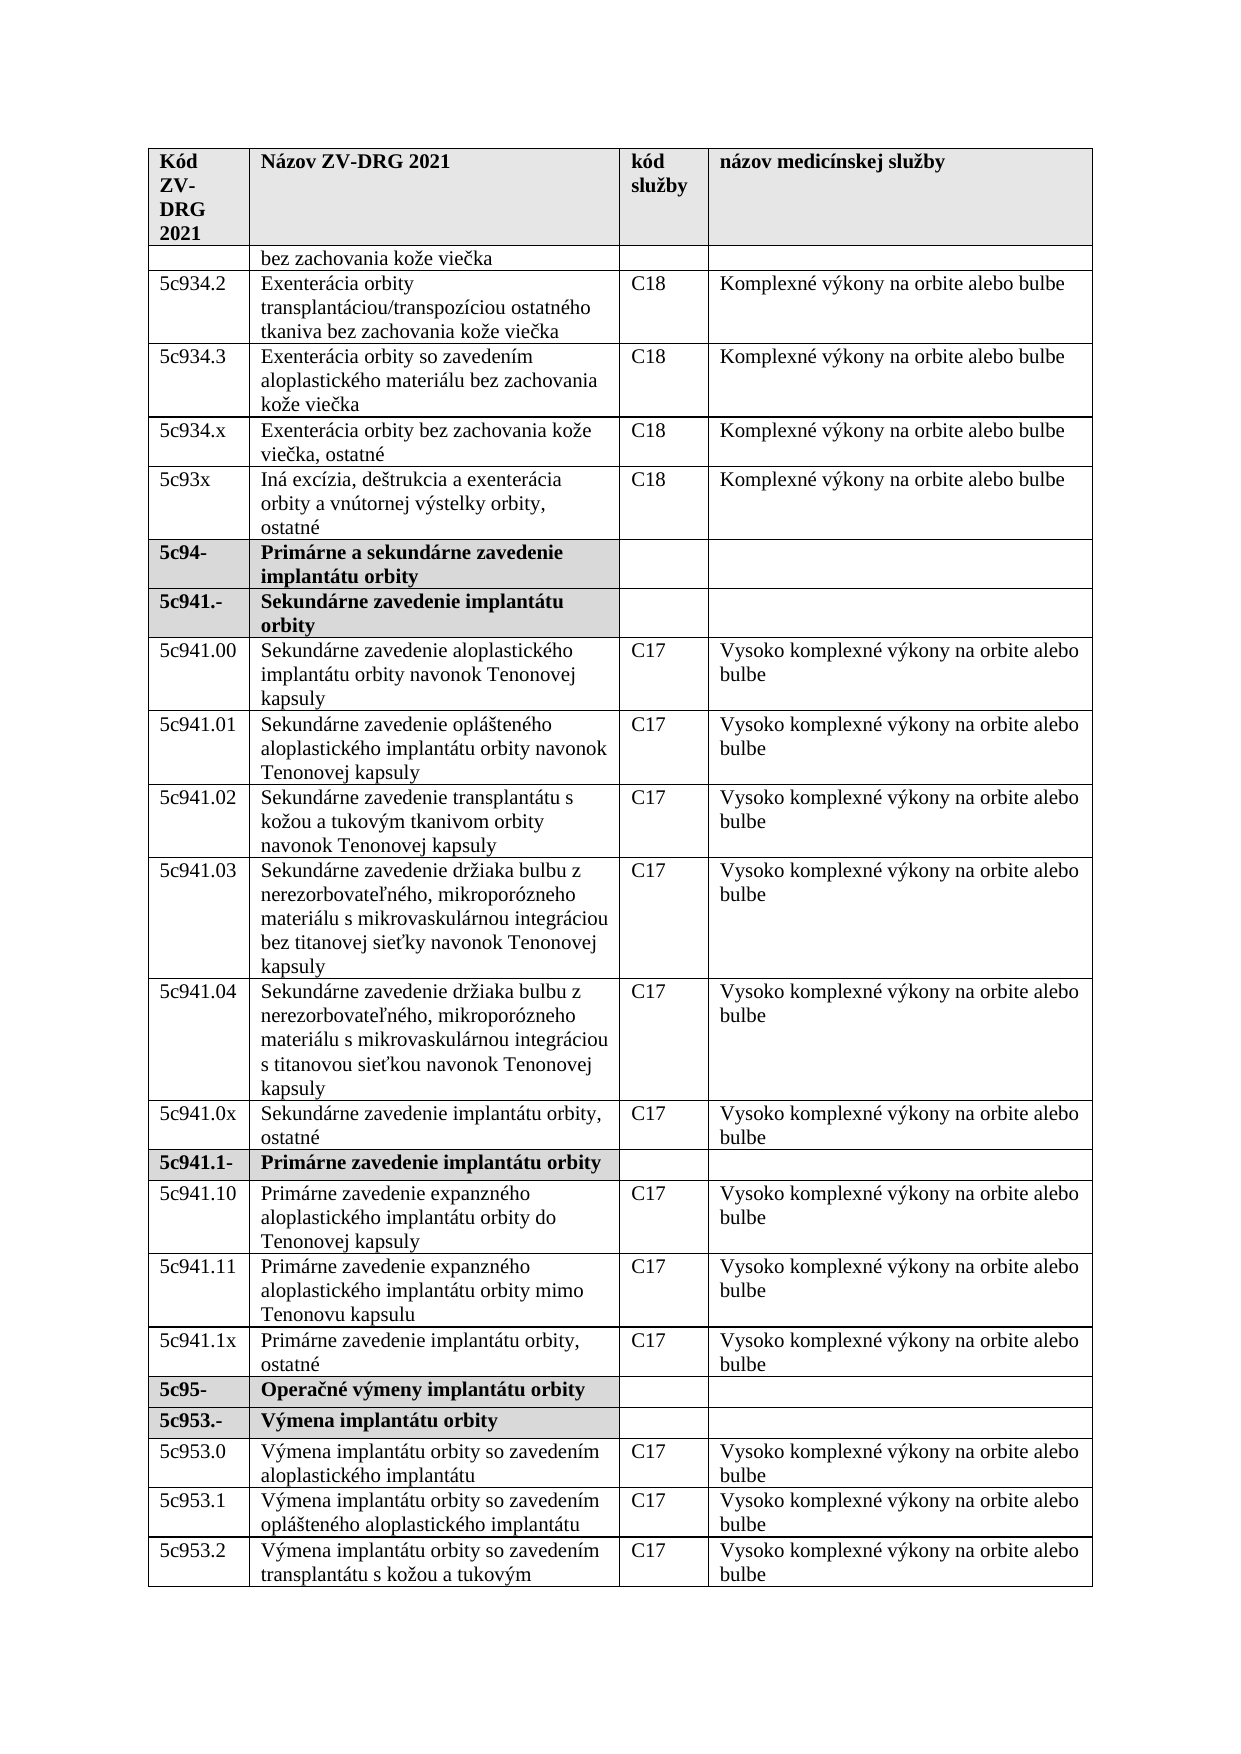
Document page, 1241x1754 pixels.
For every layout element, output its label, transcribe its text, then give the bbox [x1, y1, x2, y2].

table_header Názov ZV-DRG 2021 [250, 149, 619, 245]
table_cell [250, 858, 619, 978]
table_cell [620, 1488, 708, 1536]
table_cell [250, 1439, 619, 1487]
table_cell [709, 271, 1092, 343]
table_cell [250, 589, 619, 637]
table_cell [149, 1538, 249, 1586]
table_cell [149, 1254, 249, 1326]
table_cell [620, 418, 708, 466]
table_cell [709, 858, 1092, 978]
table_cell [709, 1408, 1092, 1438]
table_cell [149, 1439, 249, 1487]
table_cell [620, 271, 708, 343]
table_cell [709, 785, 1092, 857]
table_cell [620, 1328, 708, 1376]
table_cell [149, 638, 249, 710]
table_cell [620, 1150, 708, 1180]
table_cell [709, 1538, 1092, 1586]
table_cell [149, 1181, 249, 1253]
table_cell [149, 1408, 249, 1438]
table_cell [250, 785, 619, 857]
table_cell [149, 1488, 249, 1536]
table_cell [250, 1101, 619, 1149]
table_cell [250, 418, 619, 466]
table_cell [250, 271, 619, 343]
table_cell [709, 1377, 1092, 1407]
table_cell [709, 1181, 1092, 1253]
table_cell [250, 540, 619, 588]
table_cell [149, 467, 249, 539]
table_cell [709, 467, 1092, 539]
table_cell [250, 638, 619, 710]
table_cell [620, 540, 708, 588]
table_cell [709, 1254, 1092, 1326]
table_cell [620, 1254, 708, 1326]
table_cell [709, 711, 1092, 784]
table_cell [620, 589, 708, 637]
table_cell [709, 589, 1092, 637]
table_header Kód ZV-DRG 2021 [149, 149, 249, 245]
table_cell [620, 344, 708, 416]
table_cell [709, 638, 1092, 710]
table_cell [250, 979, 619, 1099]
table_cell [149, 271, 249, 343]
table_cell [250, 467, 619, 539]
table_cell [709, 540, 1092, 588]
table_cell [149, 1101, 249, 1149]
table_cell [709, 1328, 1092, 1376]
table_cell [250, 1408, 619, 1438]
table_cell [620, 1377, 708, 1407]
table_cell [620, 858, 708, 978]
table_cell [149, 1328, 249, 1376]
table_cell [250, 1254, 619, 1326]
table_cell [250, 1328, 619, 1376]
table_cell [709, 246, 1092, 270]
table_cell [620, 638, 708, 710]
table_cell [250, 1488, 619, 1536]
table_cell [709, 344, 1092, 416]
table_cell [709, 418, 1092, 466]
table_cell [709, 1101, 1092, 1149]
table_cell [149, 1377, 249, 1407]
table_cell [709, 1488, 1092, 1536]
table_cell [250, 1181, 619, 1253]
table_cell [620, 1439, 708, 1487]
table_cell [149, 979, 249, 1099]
table_header názov medicínskej služby [709, 149, 1092, 245]
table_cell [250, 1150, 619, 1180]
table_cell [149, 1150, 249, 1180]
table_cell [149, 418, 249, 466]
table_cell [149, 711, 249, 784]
table_header kód služby [620, 149, 708, 245]
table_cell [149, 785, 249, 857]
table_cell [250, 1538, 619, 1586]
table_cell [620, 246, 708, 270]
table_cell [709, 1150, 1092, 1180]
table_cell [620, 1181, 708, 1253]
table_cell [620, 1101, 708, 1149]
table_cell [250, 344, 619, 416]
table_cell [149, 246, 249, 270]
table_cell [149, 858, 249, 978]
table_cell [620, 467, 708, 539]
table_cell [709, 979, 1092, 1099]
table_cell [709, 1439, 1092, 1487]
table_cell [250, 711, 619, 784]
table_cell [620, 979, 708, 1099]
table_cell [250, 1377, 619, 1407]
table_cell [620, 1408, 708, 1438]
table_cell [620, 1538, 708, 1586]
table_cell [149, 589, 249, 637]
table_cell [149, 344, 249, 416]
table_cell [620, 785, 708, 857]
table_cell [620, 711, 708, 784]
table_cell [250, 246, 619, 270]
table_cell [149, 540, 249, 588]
